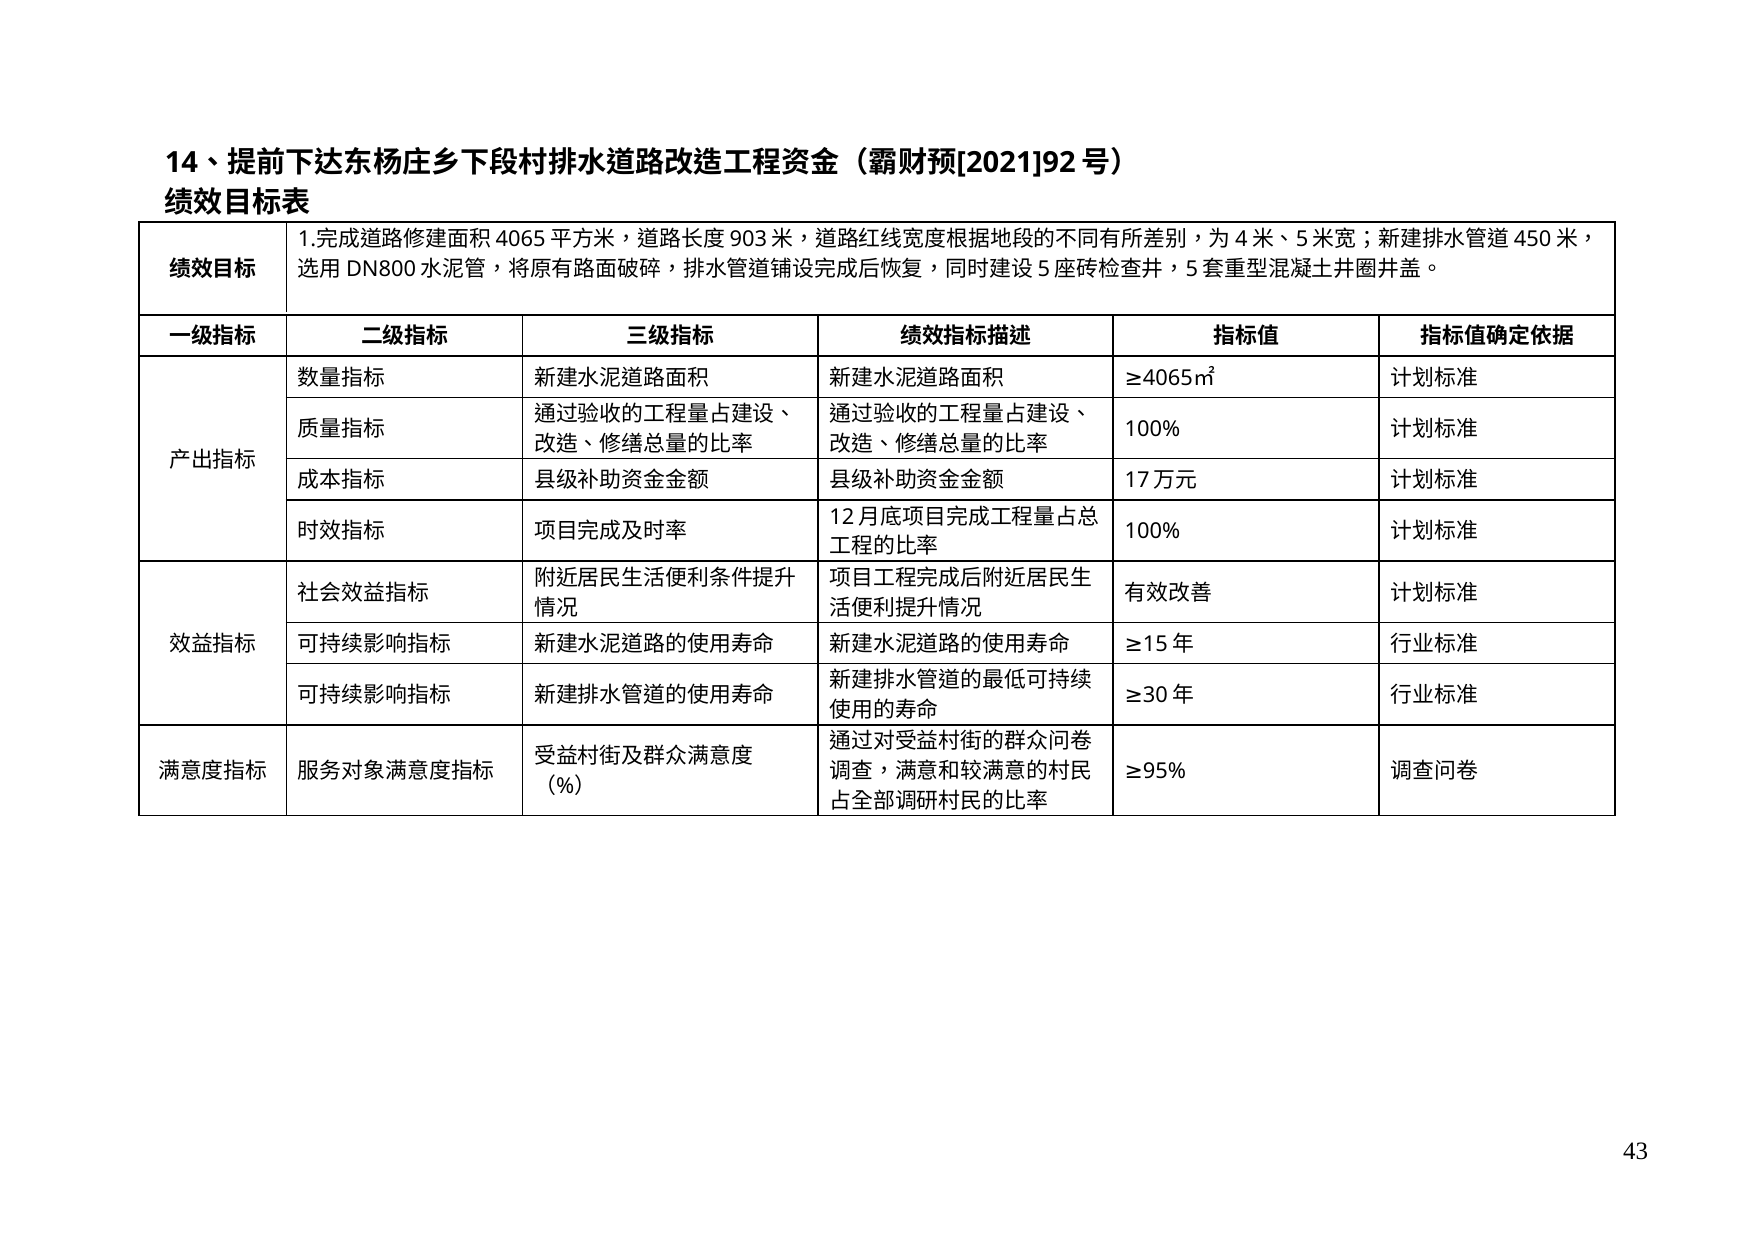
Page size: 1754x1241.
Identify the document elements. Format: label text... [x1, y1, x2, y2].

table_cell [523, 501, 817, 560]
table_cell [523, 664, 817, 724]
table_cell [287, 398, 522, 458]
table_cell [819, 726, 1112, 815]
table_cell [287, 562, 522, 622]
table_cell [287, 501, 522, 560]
text 绩效目标表 [106, 181, 1648, 221]
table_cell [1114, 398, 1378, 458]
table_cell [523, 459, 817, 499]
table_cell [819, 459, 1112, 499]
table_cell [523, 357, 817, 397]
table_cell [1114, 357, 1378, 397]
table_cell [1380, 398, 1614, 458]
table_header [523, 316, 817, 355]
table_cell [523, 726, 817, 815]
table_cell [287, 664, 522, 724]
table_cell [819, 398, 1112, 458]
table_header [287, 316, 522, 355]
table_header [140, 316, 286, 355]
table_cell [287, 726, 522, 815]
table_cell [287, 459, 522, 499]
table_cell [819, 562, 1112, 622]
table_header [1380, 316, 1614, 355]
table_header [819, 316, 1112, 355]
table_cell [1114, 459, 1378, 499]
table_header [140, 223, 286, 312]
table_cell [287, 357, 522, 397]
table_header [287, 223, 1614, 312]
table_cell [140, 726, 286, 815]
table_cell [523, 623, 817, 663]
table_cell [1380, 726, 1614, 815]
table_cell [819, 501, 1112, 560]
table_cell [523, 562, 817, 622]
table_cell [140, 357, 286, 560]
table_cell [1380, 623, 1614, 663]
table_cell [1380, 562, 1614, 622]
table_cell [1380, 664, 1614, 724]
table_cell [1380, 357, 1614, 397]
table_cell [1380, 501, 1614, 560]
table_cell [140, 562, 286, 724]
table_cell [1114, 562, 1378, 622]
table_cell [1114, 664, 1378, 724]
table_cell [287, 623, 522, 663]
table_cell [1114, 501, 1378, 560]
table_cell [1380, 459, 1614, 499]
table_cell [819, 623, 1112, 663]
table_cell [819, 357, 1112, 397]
text 14、提前下达东杨庄乡下段村排水道路改造工程资金（霸财预[2021]92号） [106, 142, 1648, 181]
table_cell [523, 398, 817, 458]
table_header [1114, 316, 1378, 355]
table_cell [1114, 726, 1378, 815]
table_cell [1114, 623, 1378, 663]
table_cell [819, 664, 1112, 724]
